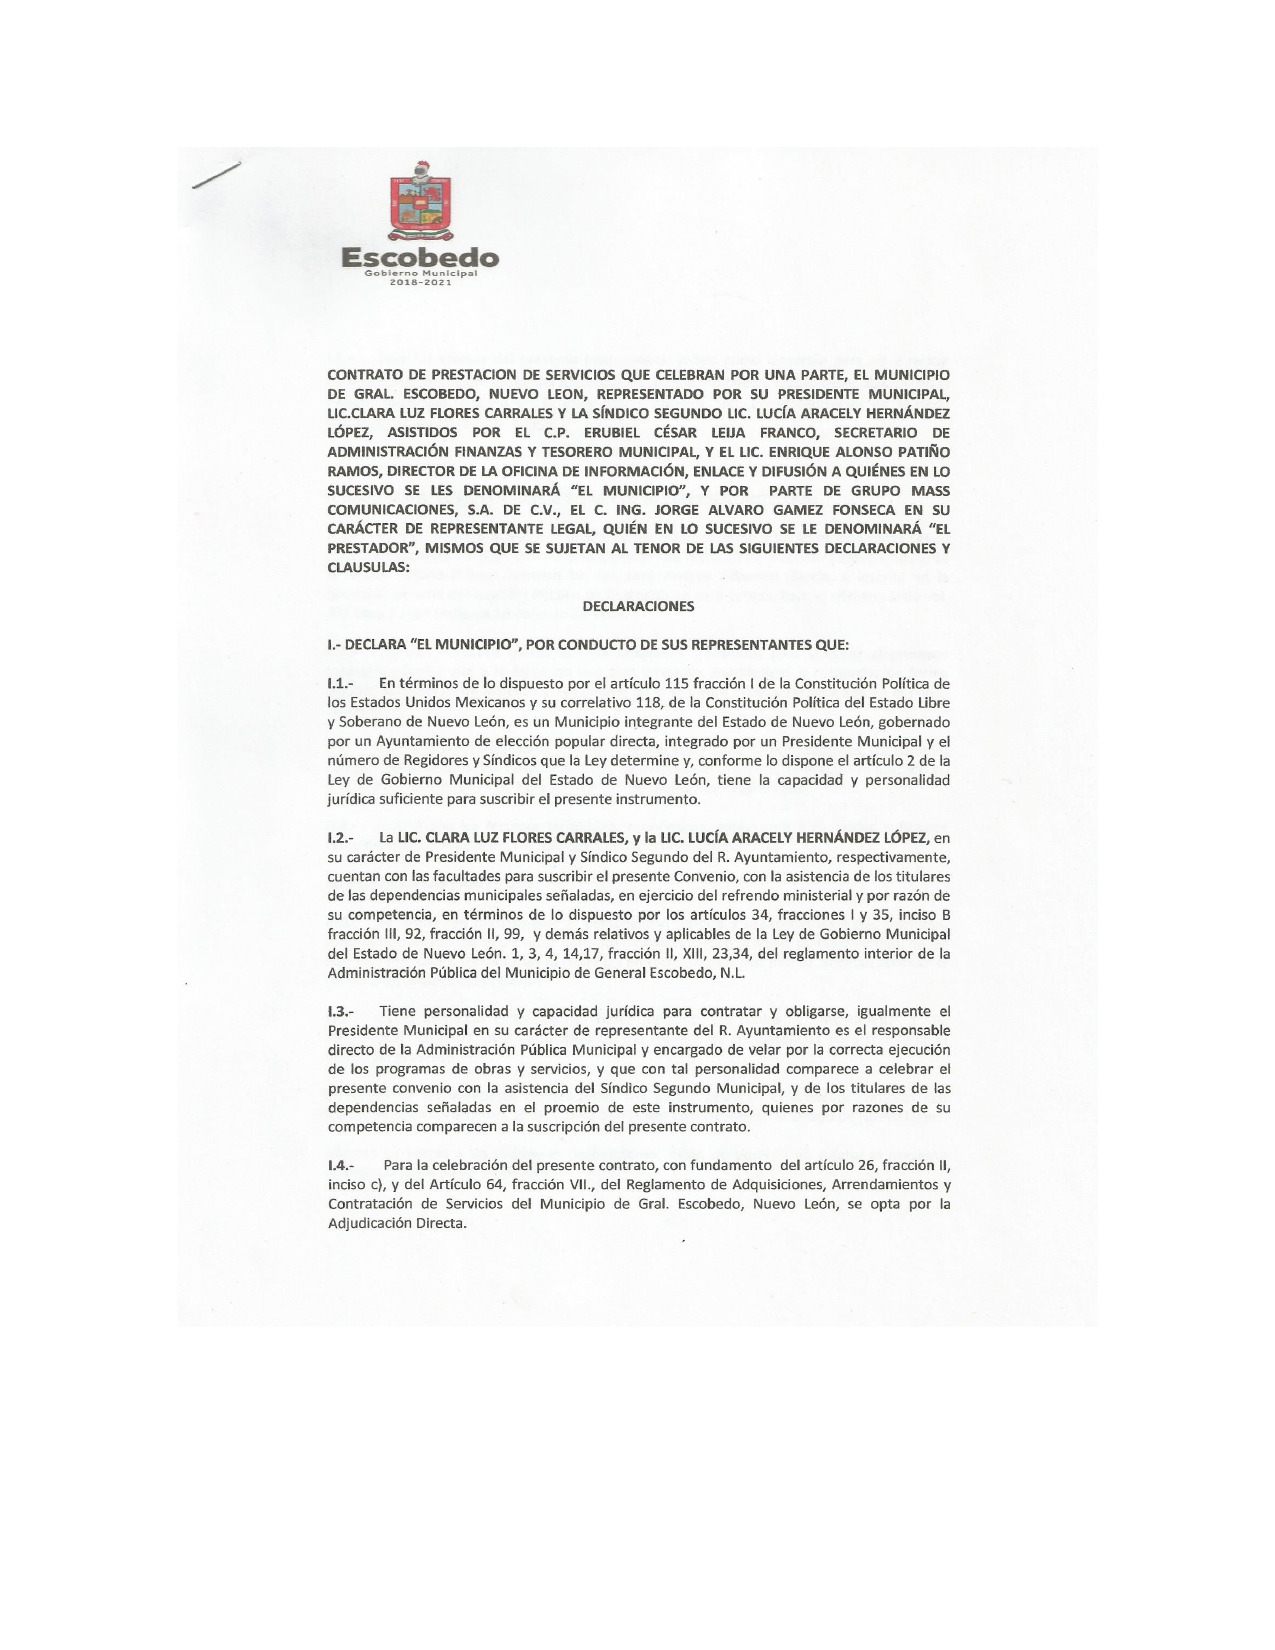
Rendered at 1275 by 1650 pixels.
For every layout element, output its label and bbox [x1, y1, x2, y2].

picture [177, 147, 1099, 1327]
